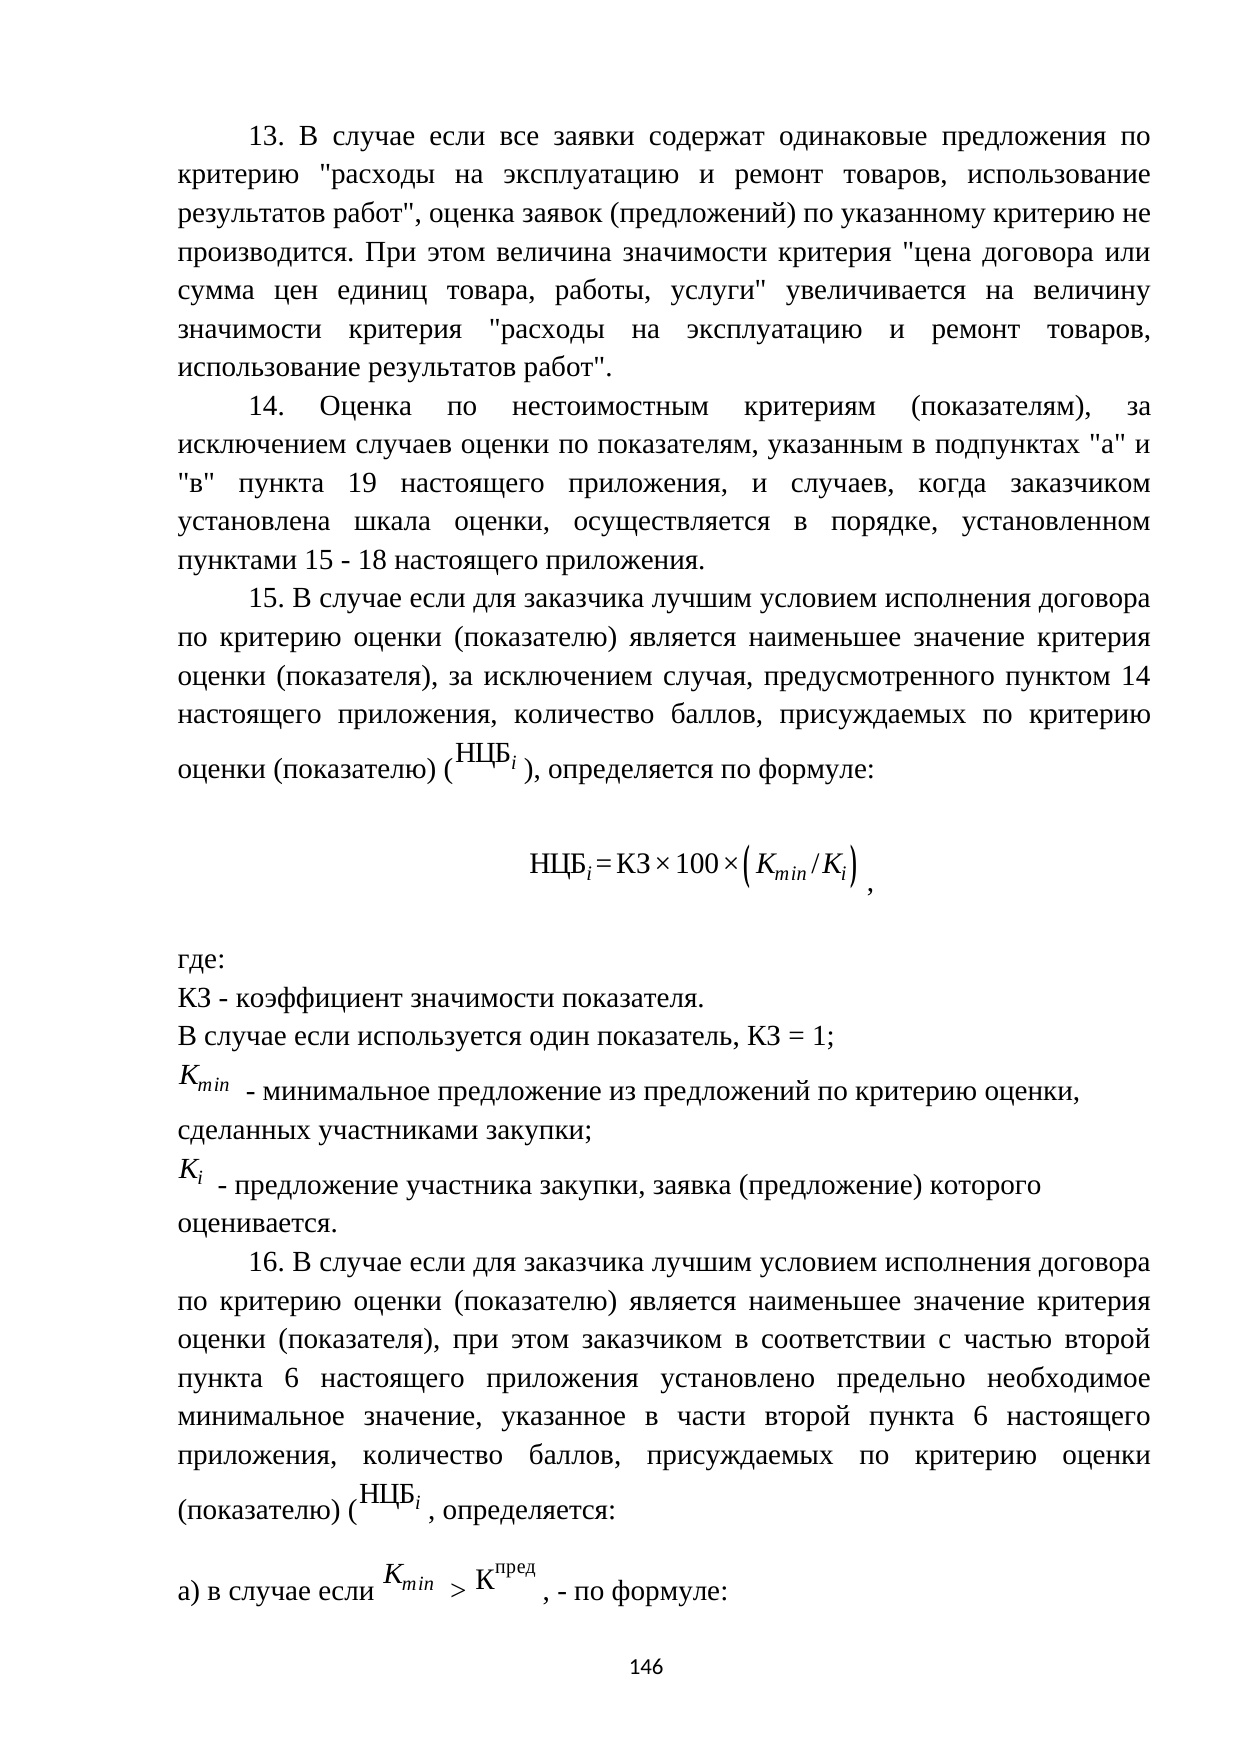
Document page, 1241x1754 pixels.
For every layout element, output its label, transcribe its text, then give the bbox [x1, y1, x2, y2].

text КЗ - коэффициент значимости показателя. [177, 980, 1152, 1013]
text 13. В случае если все заявки содержат одинаковые предложения по критерию "расходы на эксплуатацию и ремонт товаров, использование результатов работ", оценка заявок (предложений) по указанному критерию не производится. При этом величина значимости критерия "цена договора или сумма цен единиц товара, работы, услуги" увеличивается на величину значимости критерия "расходы на эксплуатацию и ремонт товаров, использование результатов работ". [177, 118, 1152, 383]
text В случае если используется один показатель, КЗ = 1; [177, 1018, 1152, 1052]
text где: [177, 941, 1152, 975]
text 14. Оценка по нестоимостным критериям (показателям), за исключением случаев оценки по показателям, указанным в подпунктах "а" и "в" пункта 19 настоящего приложения, и случаев, когда заказчиком установлена шкала оценки, осуществляется в порядке, установленном пунктами 15 - 18 настоящего приложения. [177, 388, 1152, 576]
text 15. В случае если для заказчика лучшим условием исполнения договора по критерию оценки (показателю) является наименьшее значение критерия оценки (показателя), за исключением случая, предусмотренного пунктом 14 настоящего приложения, количество баллов, присуждаемых по критерию оценки (показателю) (), определяется по формуле: [177, 581, 1152, 785]
text а) в случае если > , - по формуле: [177, 1551, 1152, 1606]
text , [177, 843, 1152, 898]
text - минимальное предложение из предложений по критерию оценки, сделанных участниками закупки; [177, 1057, 1152, 1146]
text - предложение участника закупки, заявка (предложение) которого оценивается. [177, 1151, 1152, 1239]
text 16. В случае если для заказчика лучшим условием исполнения договора по критерию оценки (показателю) является наименьшее значение критерия оценки (показателя), при этом заказчиком в соответствии с частью второй пункта 6 настоящего приложения установлено предельно необходимое минимальное значение, указанное в части второй пункта 6 настоящего приложения, количество баллов, присуждаемых по критерию оценки (показателю) (, определяется: [177, 1244, 1152, 1526]
